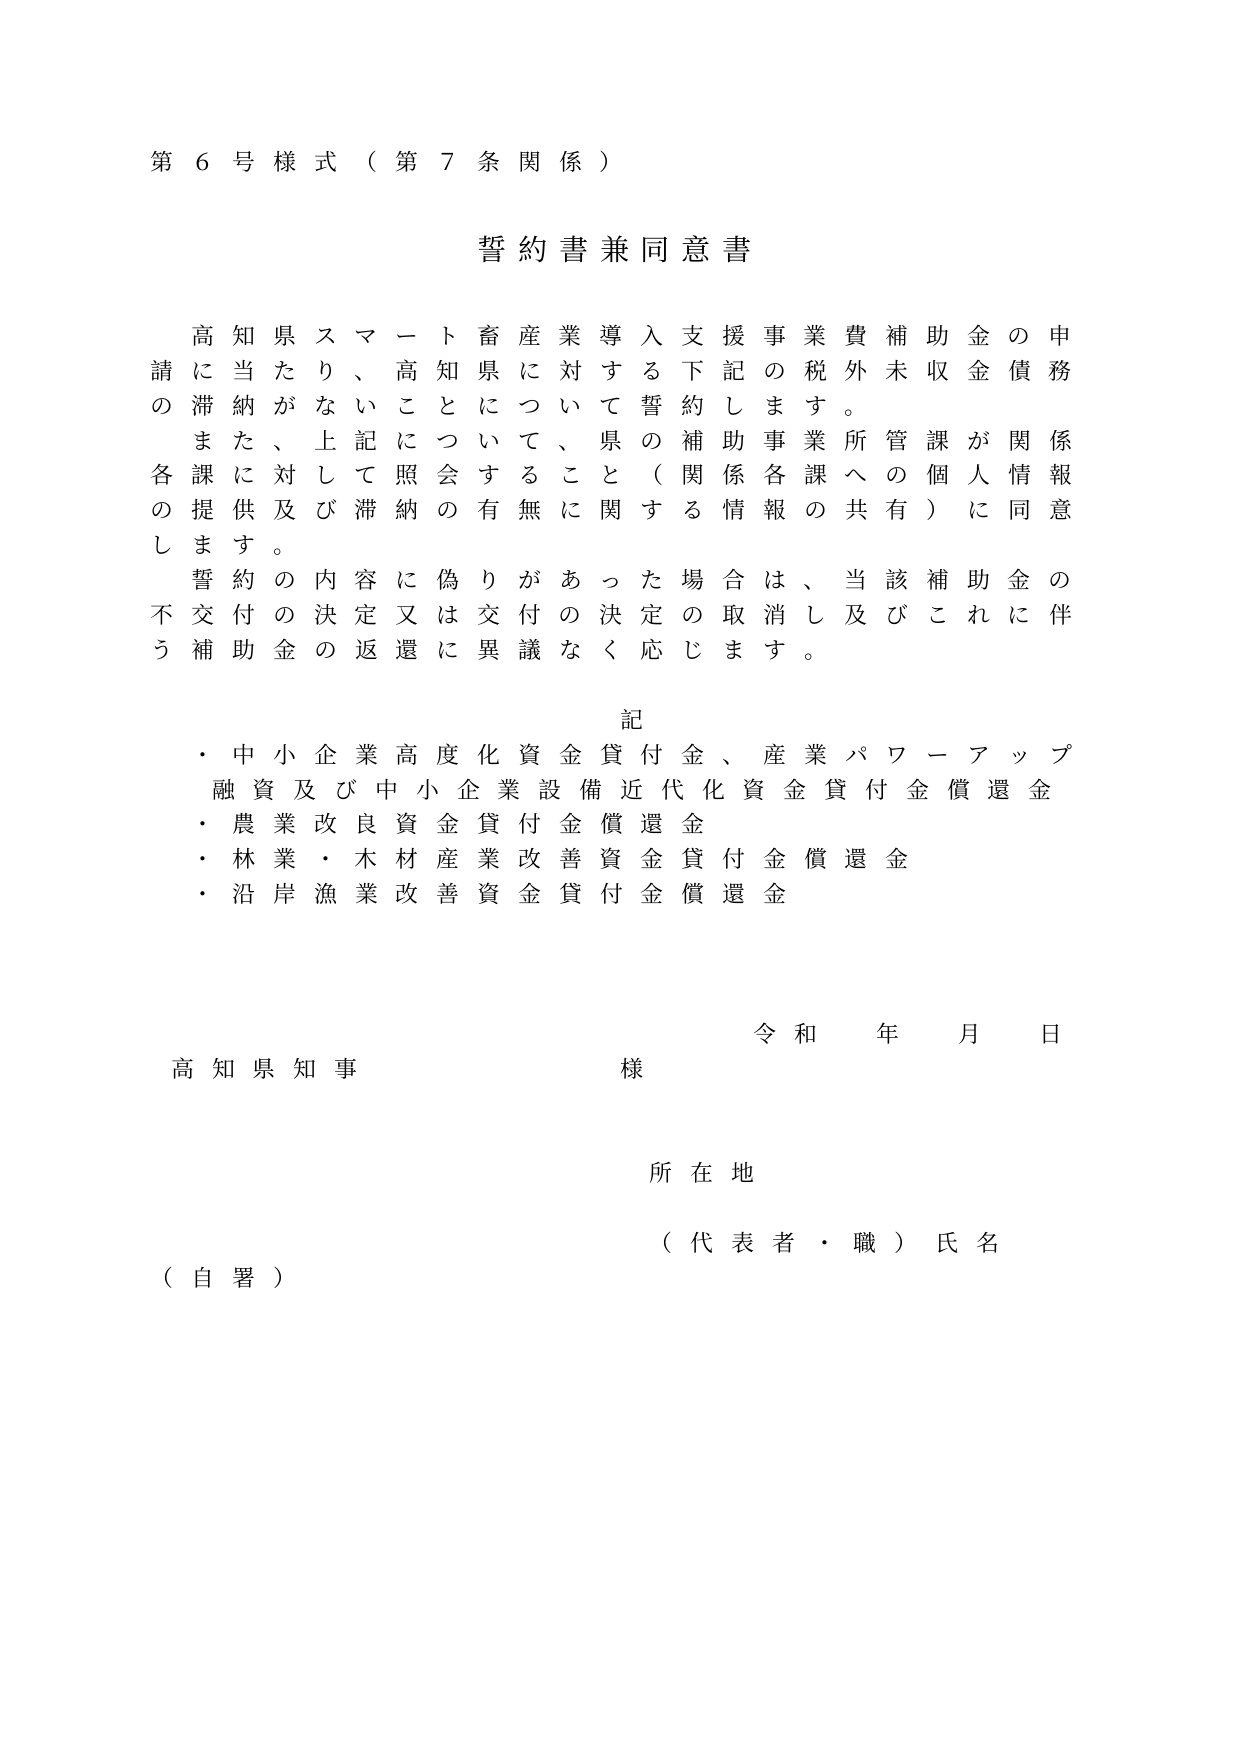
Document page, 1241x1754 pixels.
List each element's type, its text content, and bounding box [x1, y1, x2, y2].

text 高知県スマート畜産業導入支援事業費補助金の申請に当たり、高知県に対する下記の税外未収金債務の滞納がないことについて誓約します。 [151, 317, 1090, 422]
text 令和 年 月 日 [151, 1015, 1090, 1050]
text 記 [176, 701, 1090, 736]
text 誓約書兼同意書 [151, 212, 1090, 282]
text ・農業改良資金貸付金償還金 [151, 806, 1090, 841]
text また、上記について、県の補助事業所管課が関係各課に対して照会すること（関係各課への個人情報の提供及び滞納の有無に関する情報の共有）に同意します。 [151, 422, 1090, 561]
text 高知県知事 様 [151, 1050, 1090, 1085]
text 第６号様式（第７条関係） [151, 143, 1090, 177]
text ・中小企業高度化資金貸付金、産業パワーアップ融資及び中小企業設備近代化資金貸付金償還金 [176, 736, 1090, 806]
text 所在地 [151, 1154, 1090, 1189]
text 誓約の内容に偽りがあった場合は、当該補助金の不交付の決定又は交付の決定の取消し及びこれに伴う補助金の返還に異議なく応じます。 [151, 561, 1090, 666]
text ・沿岸漁業改善資金貸付金償還金 [151, 875, 1090, 910]
text ・林業・木材産業改善資金貸付金償還金 [151, 841, 1090, 875]
text （代表者・職）氏名（自署） [151, 1224, 1090, 1294]
